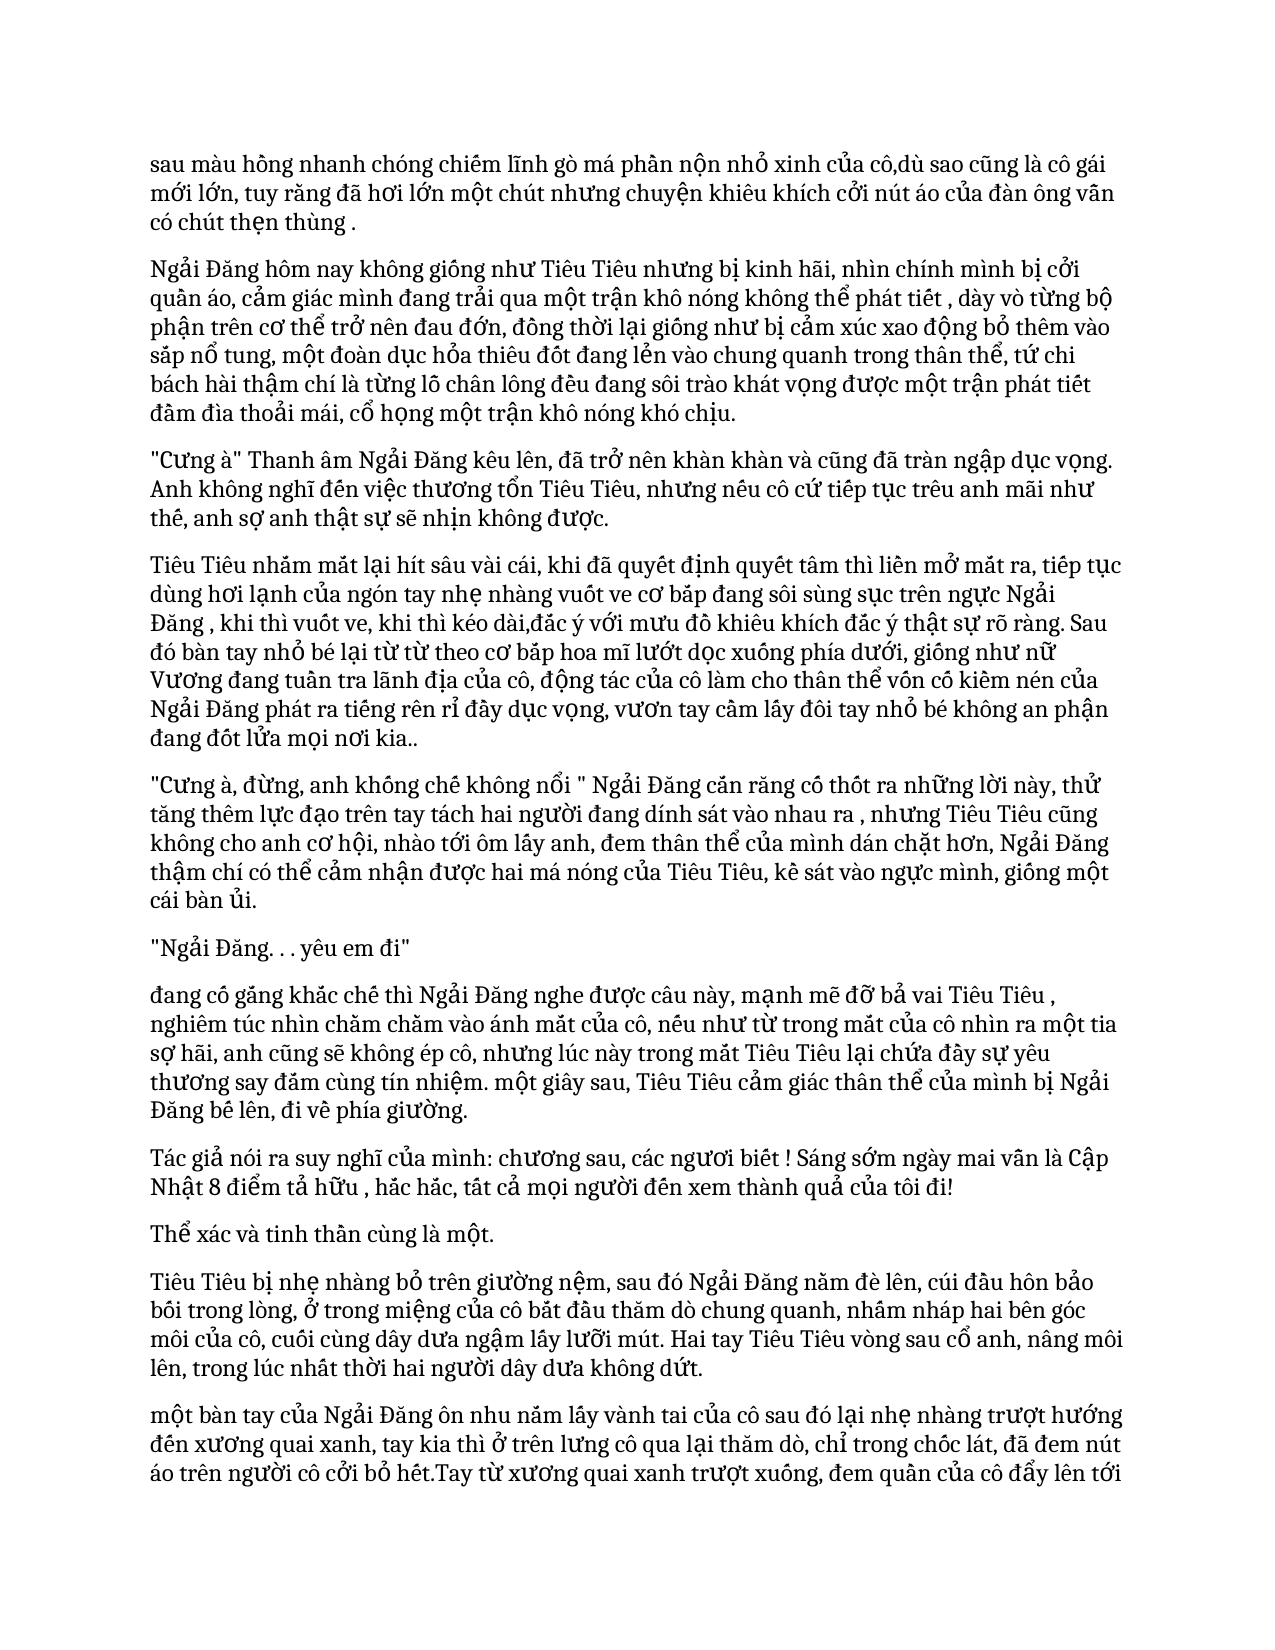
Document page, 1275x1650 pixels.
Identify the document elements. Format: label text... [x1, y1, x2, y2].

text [150, 1401, 1125, 1487]
text Thể xác và tinh thần cùng là một. [150, 1220, 1125, 1249]
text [150, 150, 1125, 236]
text Tiêu Tiêu nhắm mắt lại hít sâu vài cái, khi đã quyết định quyết tâm thì liền mở mắt ra, tiếp tục dùng hơi lạnh của ngón tay nhẹ nhàng vuốt ve cơ bắp đang sôi sùng sục trên ngực Ngải Đăng , khi thì vuốt ve, khi thì kéo dài,đắc ý với mưu đồ khiêu khích đắc ý thật sự rõ ràng. Sau đó bàn tay nhỏ bé lại từ từ theo cơ bắp hoa mĩ lướt dọc xuống phía dưới, giống như nữ Vương đang tuần tra lãnh địa của cô, động tác của cô làm cho thân thể vốn cố kiềm nén của Ngải Đăng phát ra tiếng rên rỉ đầy dục vọng, vươn tay cầm lấy đôi tay nhỏ bé không an phận đang đốt lửa mọi nơi kia.. [150, 551, 1125, 752]
text Tác giả nói ra suy nghĩ của mình: chương sau, các ngươi biết ! Sáng sớm ngày mai vẫn là Cập Nhật 8 điểm tả hữu , hắc hắc, tất cả mọi người đến xem thành quả của tôi đi! [150, 1144, 1125, 1201]
text "Cưng à" Thanh âm Ngải Đăng kêu lên, đã trở nên khàn khàn và cũng đã tràn ngập dục vọng. Anh không nghĩ đến việc thương tổn Tiêu Tiêu, nhưng nếu cô cứ tiếp tục trêu anh mãi như thế, anh sợ anh thật sự sẽ nhịn không được. [150, 446, 1125, 532]
text "Cưng à, đừng, anh khống chế không nổi " Ngải Đăng cắn răng cố thốt ra những lời này, thử tăng thêm lực đạo trên tay tách hai người đang dính sát vào nhau ra , nhưng Tiêu Tiêu cũng không cho anh cơ hội, nhào tới ôm lấy anh, đem thân thể của mình dán chặt hơn, Ngải Đăng thậm chí có thể cảm nhận được hai má nóng của Tiêu Tiêu, kề sát vào ngực mình, giống một cái bàn ủi. [150, 771, 1125, 915]
text Ngải Đăng hôm nay không giống như Tiêu Tiêu nhưng bị kinh hãi, nhìn chính mình bị cởi quần áo, cảm giác mình đang trải qua một trận khô nóng không thể phát tiết , dày vò từng bộ phận trên cơ thể trở nên đau đớn, đồng thời lại giống như bị cảm xúc xao động bỏ thêm vào sắp nổ tung, một đoàn dục hỏa thiêu đốt đang lẻn vào chung quanh trong thân thể, tứ chi bách hài thậm chí là từng lỗ chân lông đều đang sôi trào khát vọng được một trận phát tiết đầm đìa thoải mái, cổ họng một trận khô nóng khó chịu. [150, 255, 1125, 427]
text Tiêu Tiêu bị nhẹ nhàng bỏ trên giường nệm, sau đó Ngải Đăng nằm đè lên, cúi đầu hôn bảo bối trong lòng, ở trong miệng của cô bắt đầu thăm dò chung quanh, nhấm nháp hai bên góc môi của cô, cuối cùng dây dưa ngậm lấy lưỡi mút. Hai tay Tiêu Tiêu vòng sau cổ anh, nâng môi lên, trong lúc nhất thời hai người dây dưa không dứt. [150, 1267, 1125, 1382]
text đang cố gắng khắc chế thì Ngải Đăng nghe được câu này, mạnh mẽ đỡ bả vai Tiêu Tiêu , nghiêm túc nhìn chằm chằm vào ánh mắt của cô, nếu như từ trong mắt của cô nhìn ra một tia sợ hãi, anh cũng sẽ không ép cô, nhưng lúc này trong mắt Tiêu Tiêu lại chứa đầy sự yêu thương say đắm cùng tín nhiệm. một giây sau, Tiêu Tiêu cảm giác thân thể của mình bị Ngải Đăng bế lên, đi về phía giường. [150, 981, 1125, 1125]
text "Ngải Đăng. . . yêu em đi" [150, 934, 1125, 962]
